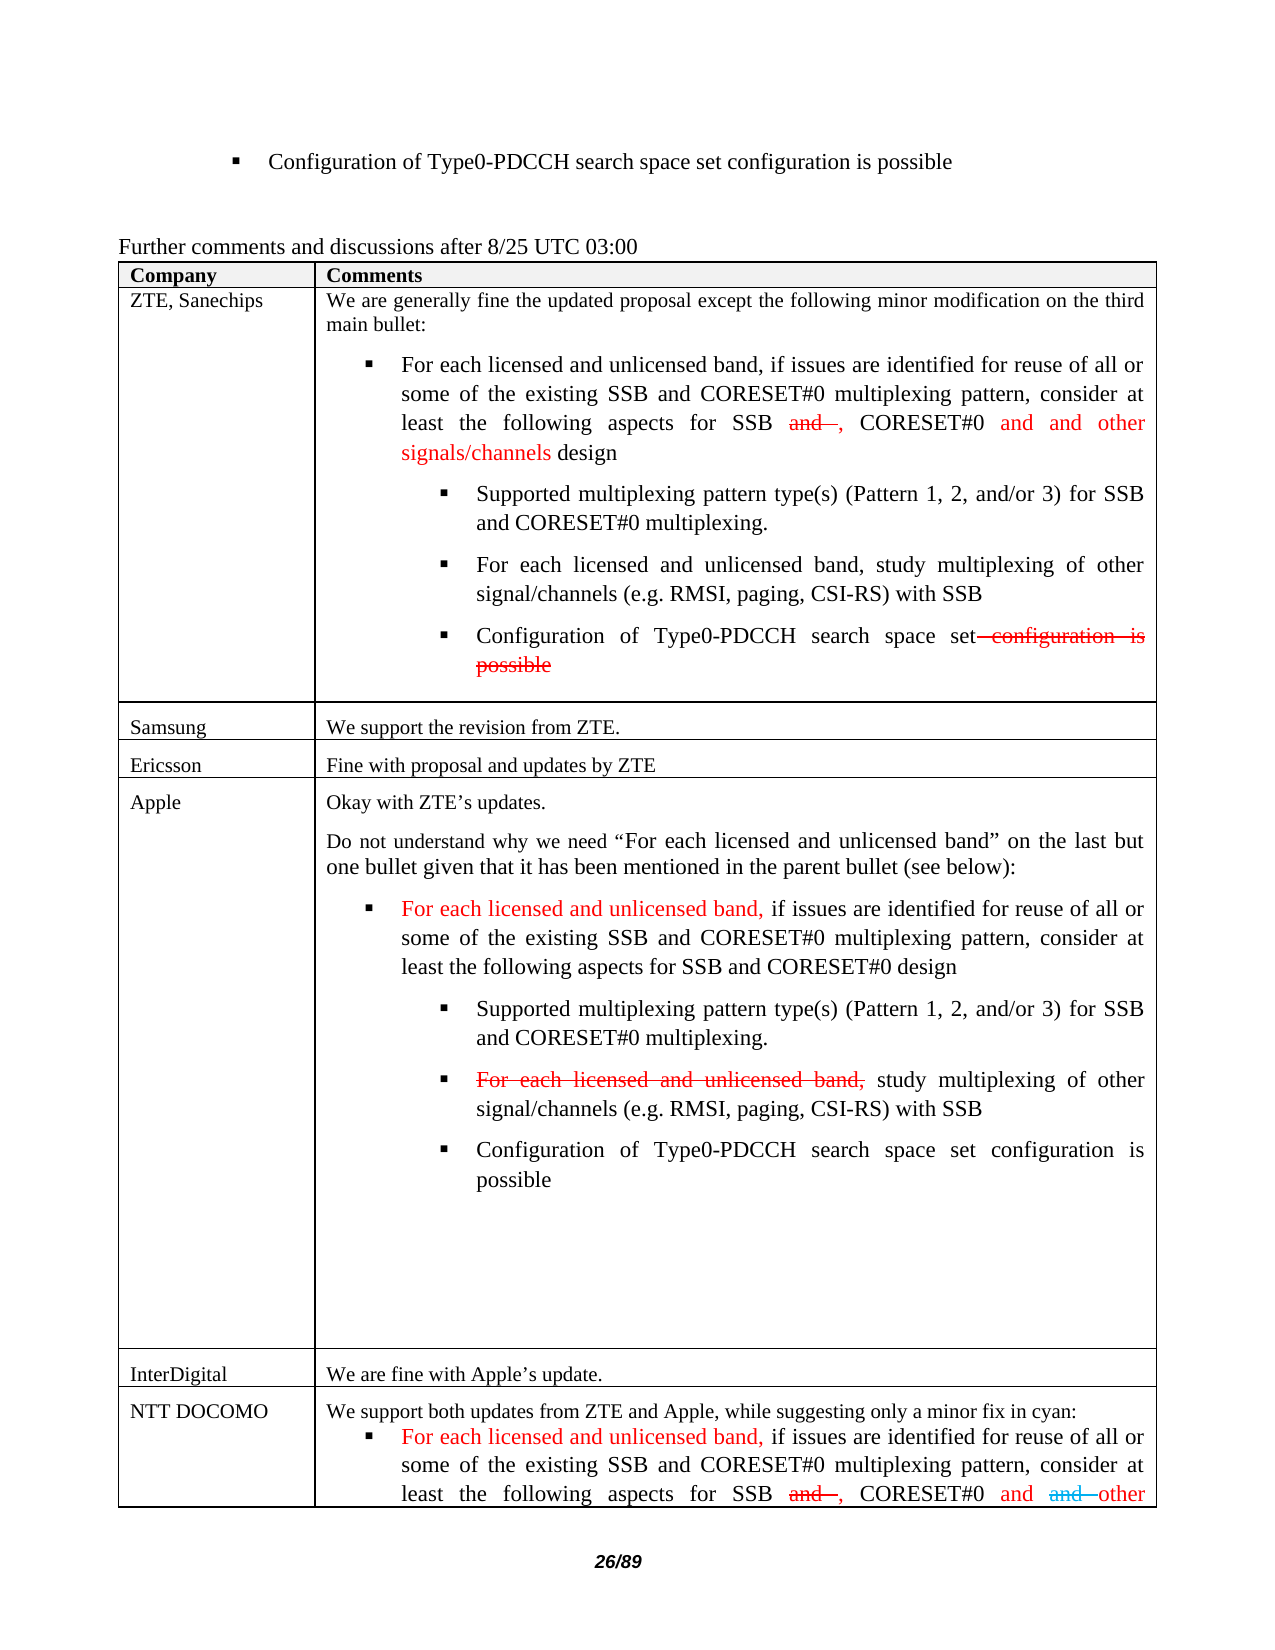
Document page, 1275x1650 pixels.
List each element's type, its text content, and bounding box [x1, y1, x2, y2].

text Further comments and discussions after 8/25 UTC 03:00 [118, 233, 1157, 259]
table_cell Okay with ZTE’s updates. Do not understand why we need “For each licensed and unlicensed band” on the last but one bullet given that it has been mentioned in the parent bullet (see below): For each licensed and unlicensed band, if issues are identified for reuse of all or some of the existing SSB and CORESET#0 multiplexing pattern, consider at least the following aspects for SSB and CORESET#0 design Supported multiplexing pattern type(s) (Pattern 1, 2, and/or 3) for SSB and CORESET#0 multiplexing. For each licensed and unlicensed band, study multiplexing of other signal/channels (e.g. RMSI, paging, CSI-RS) with SSB Configuration of Type0-PDCCH search space set configuration is possible [316, 778, 1156, 1348]
table_cell Fine with proposal and updates by ZTE [316, 740, 1156, 777]
table_cell We are fine with Apple’s update. [316, 1349, 1156, 1386]
table_header Comments [316, 263, 1156, 287]
table_cell InterDigital [119, 1349, 314, 1386]
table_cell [316, 1387, 1156, 1506]
table_cell We are generally fine the updated proposal except the following minor modification on the third main bullet: For each licensed and unlicensed band, if issues are identified for reuse of all or some of the existing SSB and CORESET#0 multiplexing pattern, consider at least the following aspects for SSB and , CORESET#0 and and other signals/channels design Supported multiplexing pattern type(s) (Pattern 1, 2, and/or 3) for SSB and CORESET#0 multiplexing. For each licensed and unlicensed band, study multiplexing of other signal/channels (e.g. RMSI, paging, CSI-RS) with SSB Configuration of Type0-PDCCH search space set configuration is possible [316, 288, 1156, 701]
table_cell We support the revision from ZTE. [316, 703, 1156, 739]
table_cell NTT DOCOMO [119, 1387, 314, 1506]
table_cell ZTE, Sanechips [119, 288, 314, 701]
table_cell Ericsson [119, 740, 314, 777]
table_cell Apple [119, 778, 314, 1348]
table_cell Samsung [119, 703, 314, 739]
list Configuration of Type0-PDCCH search space set configuration is possible [231, 148, 1157, 174]
table_header Company [119, 263, 314, 287]
